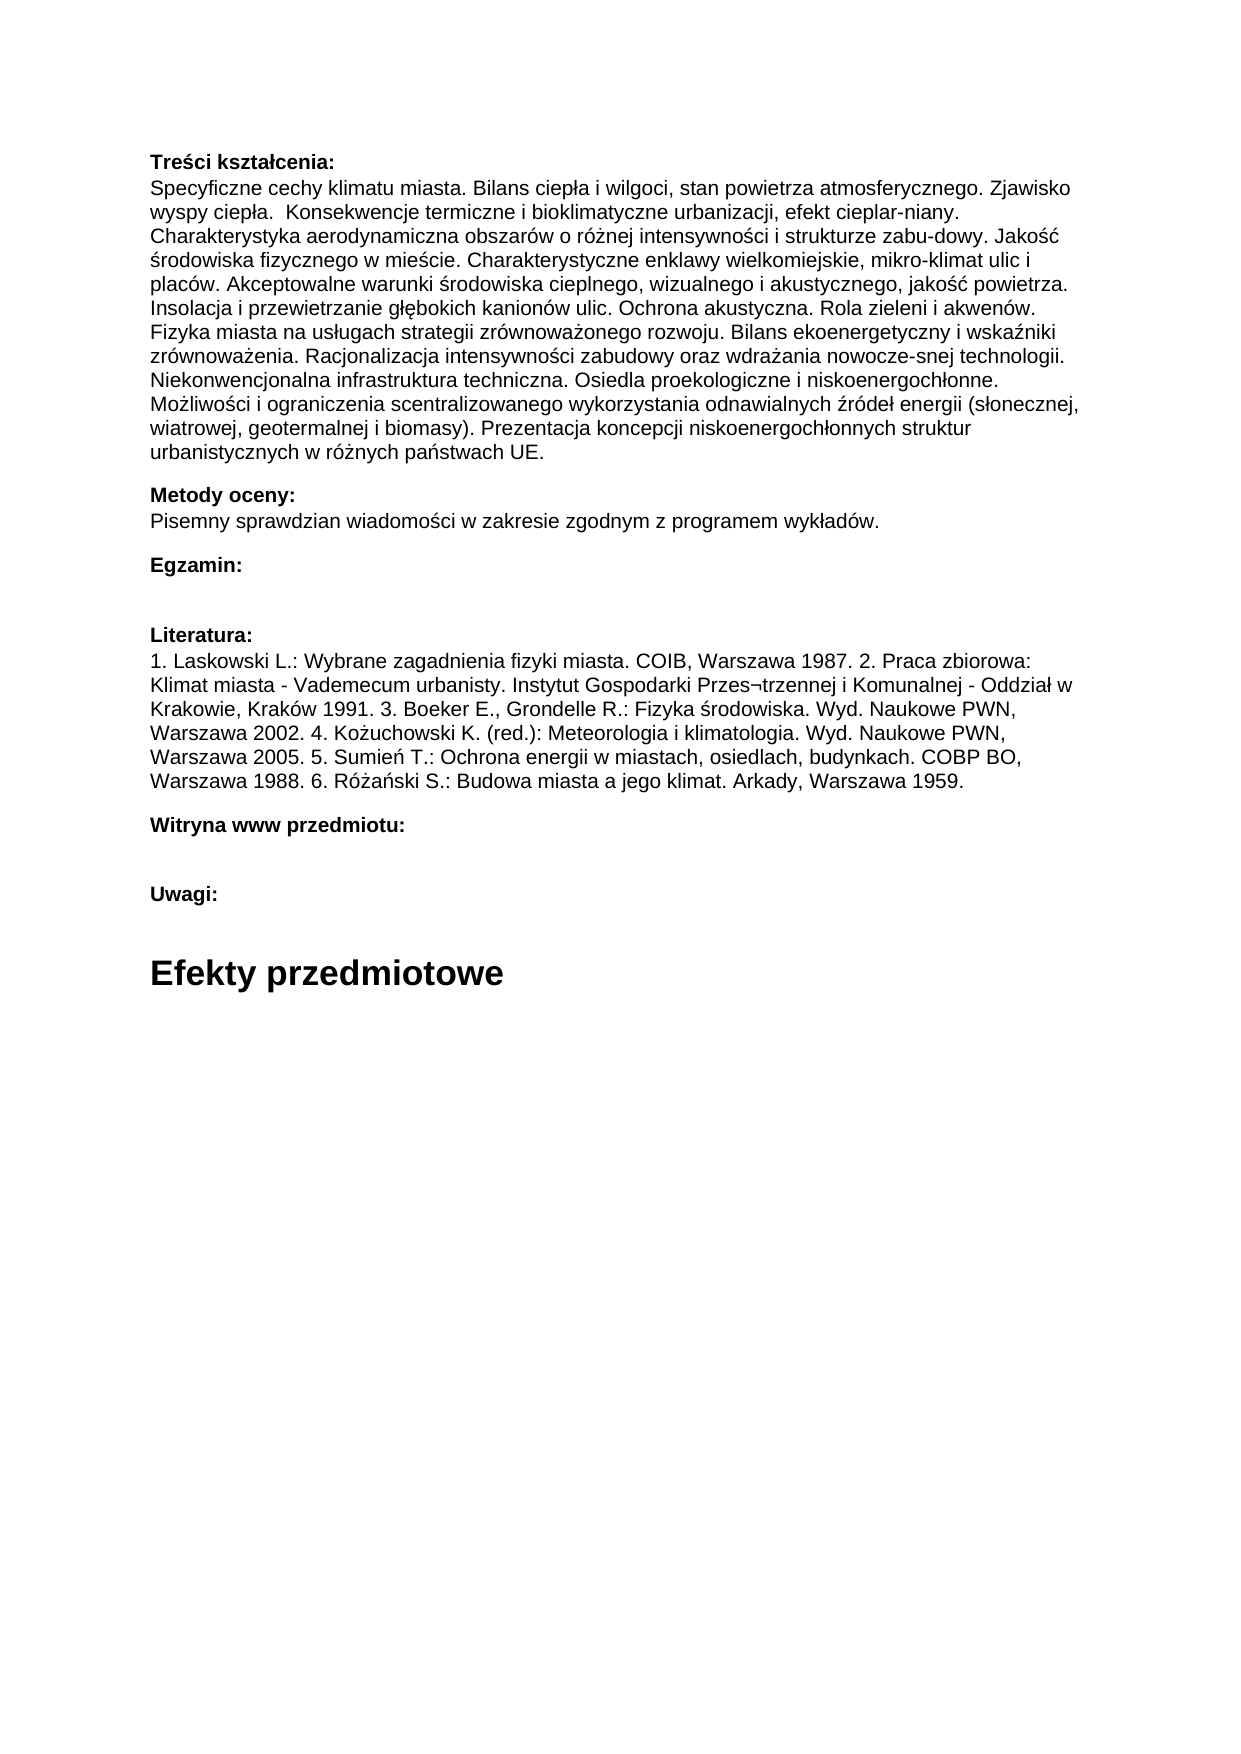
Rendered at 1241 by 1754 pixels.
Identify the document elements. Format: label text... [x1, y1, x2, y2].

subtitle Efekty przedmiotowe [150, 952, 1090, 993]
text 1. Laskowski L.: Wybrane zagadnienia fizyki miasta. COIB, Warszawa 1987. 2. Praca zbiorowa: Klimat miasta - Vademecum urbanisty. Instytut Gospodarki Przes¬trzennej i Komunalnej - Oddział w Krakowie, Kraków 1991. 3. Boeker E., Grondelle R.: Fizyka środowiska. Wyd. Naukowe PWN, Warszawa 2002. 4. Kożuchowski K. (red.): Meteorologia i klimatologia. Wyd. Naukowe PWN, Warszawa 2005. 5. Sumień T.: Ochrona energii w miastach, osiedlach, budynkach. COBP BO, Warszawa 1988. 6. Różański S.: Budowa miasta a jego klimat. Arkady, Warszawa 1959. [150, 649, 1090, 793]
text Egzamin: [150, 553, 1090, 577]
text Literatura: [150, 623, 1090, 647]
text Witryna www przedmiotu: [150, 812, 1090, 836]
text Pisemny sprawdzian wiadomości w zakresie zgodnym z programem wykładów. [150, 509, 1090, 533]
text Treści kształcenia: [150, 150, 1090, 174]
text Metody oceny: [150, 483, 1090, 507]
text Specyficzne cechy klimatu miasta. Bilans ciepła i wilgoci, stan powietrza atmosferycznego. Zjawisko wyspy ciepła. Konsekwencje termiczne i bioklimatyczne urbanizacji, efekt cieplar-niany. Charakterystyka aerodynamiczna obszarów o różnej intensywności i strukturze zabu-dowy. Jakość środowiska fizycznego w mieście. Charakterystyczne enklawy wielkomiejskie, mikro-klimat ulic i placów. Akceptowalne warunki środowiska cieplnego, wizualnego i akustycznego, jakość powietrza. Insolacja i przewietrzanie głębokich kanionów ulic. Ochrona akustyczna. Rola zieleni i akwenów. Fizyka miasta na usługach strategii zrównoważonego rozwoju. Bilans ekoenergetyczny i wskaźniki zrównoważenia. Racjonalizacja intensywności zabudowy oraz wdrażania nowocze-snej technologii. Niekonwencjonalna infrastruktura techniczna. Osiedla proekologiczne i niskoenergochłonne. Możliwości i ograniczenia scentralizowanego wykorzystania odnawialnych źródeł energii (słonecznej, wiatrowej, geotermalnej i biomasy). Prezentacja koncepcji niskoenergochłonnych struktur urbanistycznych w różnych państwach UE. [150, 176, 1090, 463]
text Uwagi: [150, 882, 1090, 906]
